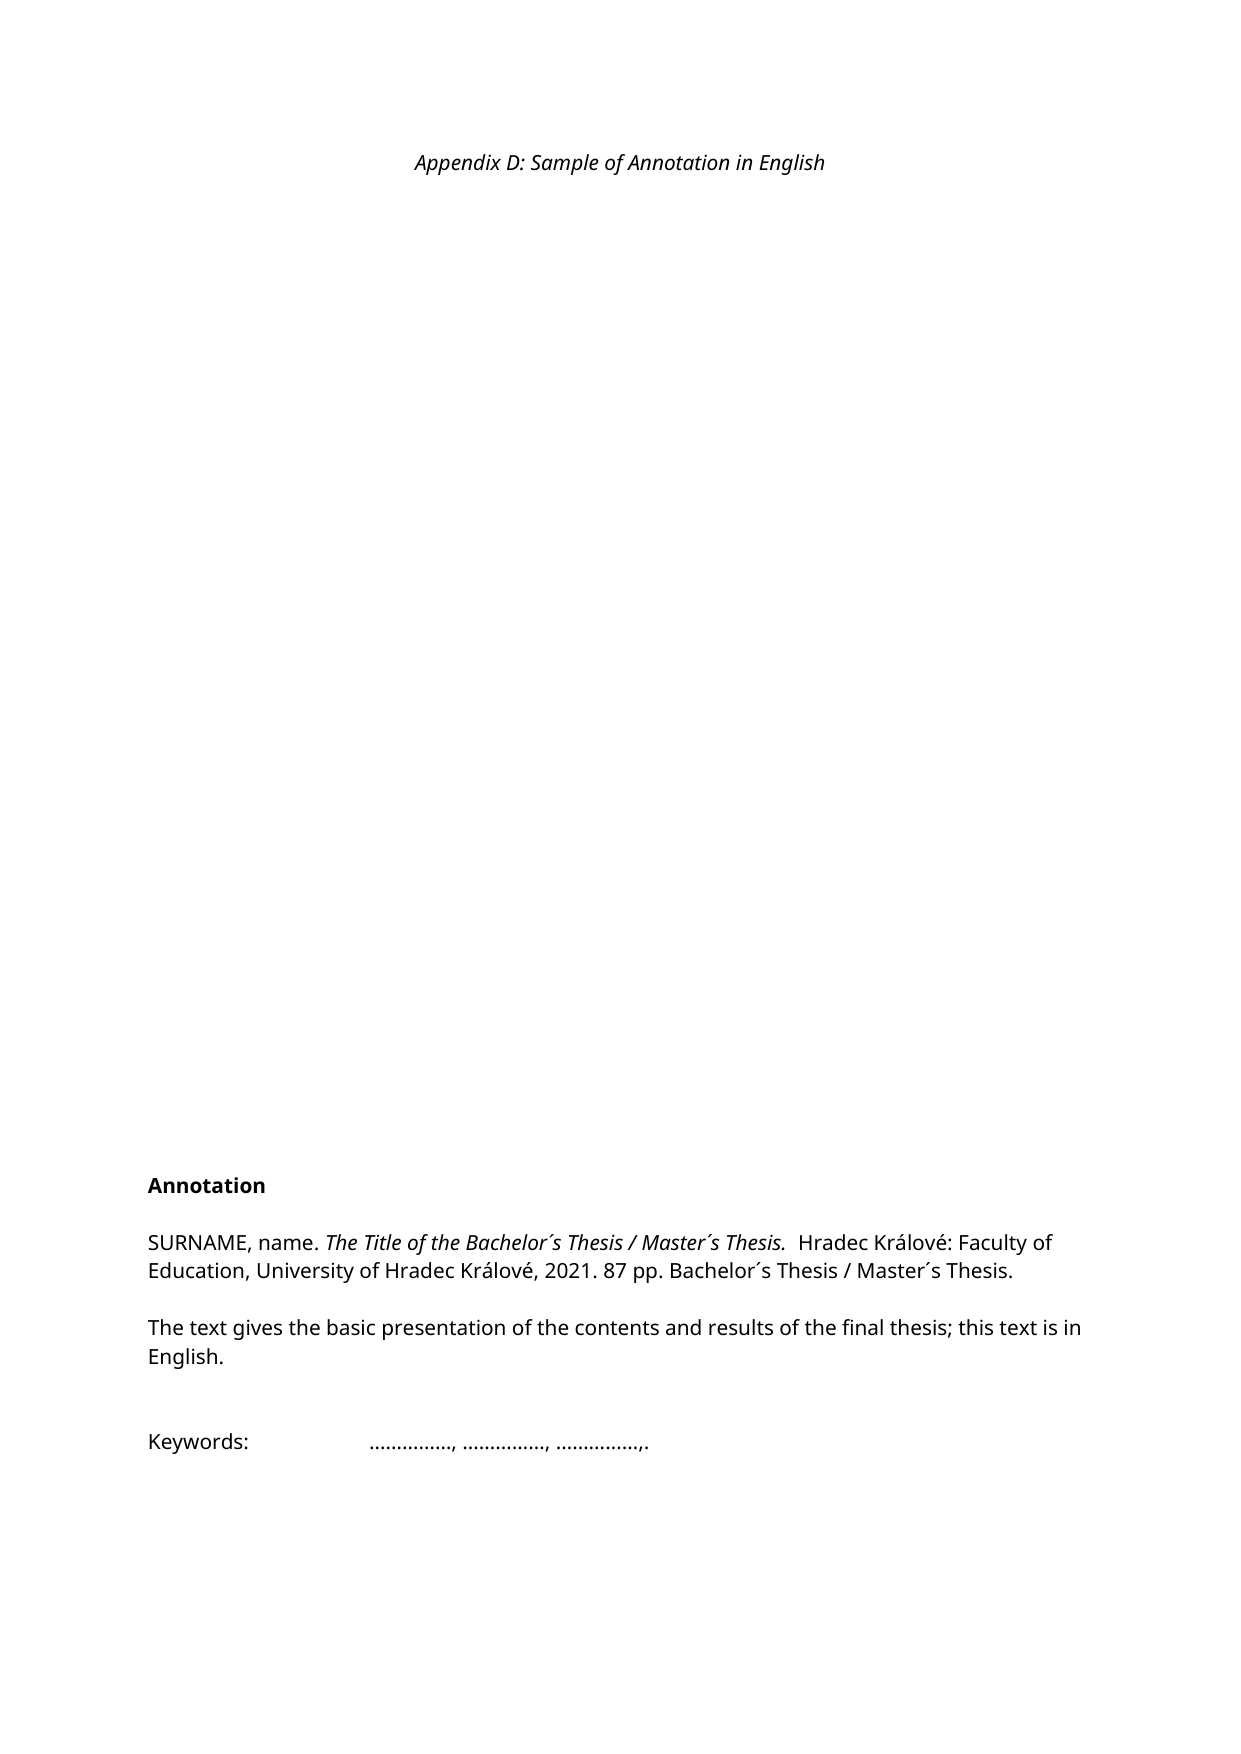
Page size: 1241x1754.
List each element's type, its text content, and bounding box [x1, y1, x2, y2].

text Annotation [148, 1171, 1093, 1200]
text The text gives the basic presentation of the contents and results of the final thesis; this text is in English. [148, 1313, 1093, 1370]
text SURNAME, name. The Title of the Bachelor´s Thesis / Master´s Thesis. Hradec Králové: Faculty of Education, University of Hradec Králové, 2021. 87 pp. Bachelor´s Thesis / Master´s Thesis. [148, 1228, 1093, 1285]
text Appendix D: Sample of Annotation in English [148, 148, 1093, 176]
text Keywords: ……………, ……………, ……………,. [148, 1427, 1093, 1456]
